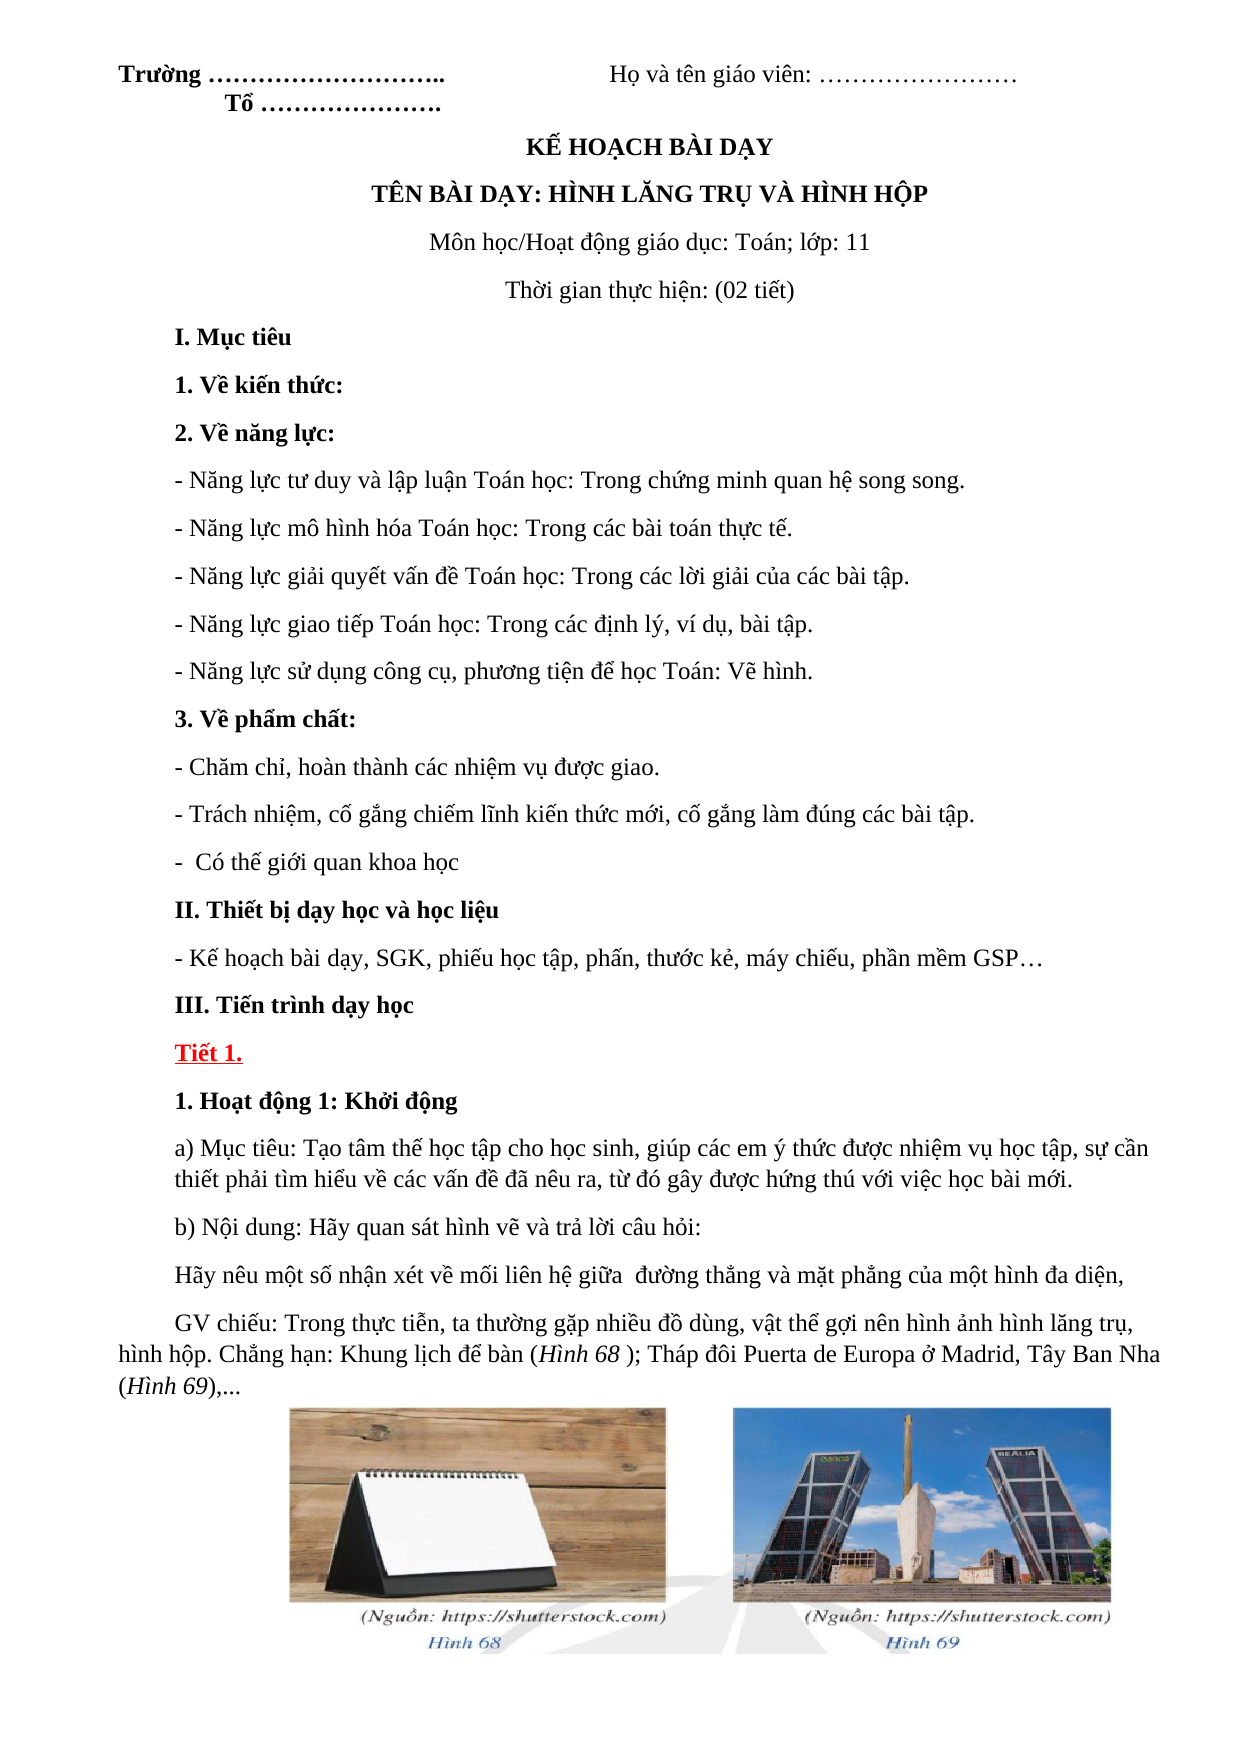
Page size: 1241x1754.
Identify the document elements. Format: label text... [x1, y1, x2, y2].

text - Chăm chỉ, hoàn thành các nhiệm vụ được giao. [118, 752, 1181, 781]
table_header Họ và tên giáo viên: …………………… [598, 59, 1079, 132]
text - Có thế giới quan khoa học [118, 847, 1181, 876]
picture [287, 1406, 1115, 1654]
text KẾ HOẠCH BÀI DẠY [118, 132, 1181, 160]
text 1. Hoạt động 1: Khởi động [118, 1086, 1181, 1114]
text - Kế hoạch bài dạy, SGK, phiếu học tập, phấn, thước kẻ, máy chiếu, phần mềm GSP… [118, 943, 1181, 971]
text - Năng lực giao tiếp Toán học: Trong các định lý, ví dụ, bài tập. [118, 609, 1181, 637]
text 1. Về kiến thức: [118, 370, 1181, 399]
text 3. Về phẩm chất: [118, 704, 1181, 733]
text 2. Về năng lực: [118, 418, 1181, 447]
text II. Thiết bị dạy học và học liệu [118, 895, 1181, 924]
text - Trách nhiệm, cố gắng chiếm lĩnh kiến thức mới, cố gắng làm đúng các bài tập. [118, 799, 1181, 828]
text b) Nội dung: Hãy quan sát hình vẽ và trả lời câu hỏi: [118, 1212, 1181, 1241]
text - Năng lực sử dụng công cụ, phương tiện để học Toán: Vẽ hình. [118, 656, 1181, 685]
text I. Mục tiêu [118, 322, 1181, 351]
text Tiết 1. [118, 1038, 1181, 1067]
text III. Tiến trình dạy học [118, 990, 1181, 1019]
text - Năng lực mô hình hóa Toán học: Trong các bài toán thực tế. [118, 513, 1181, 542]
text GV chiếu: Trong thực tiễn, ta thường gặp nhiều đồ dùng, vật thể gợi nên hình ảnh hình lăng trụ, hình hộp. Chẳng hạn: Khung lịch để bàn (Hình 68 ); Tháp đôi Puerta de Europa ở Madrid, Tây Ban Nha (Hình 69),... [118, 1308, 1181, 1399]
text - Năng lực giải quyết vấn đề Toán học: Trong các lời giải của các bài tập. [118, 561, 1181, 590]
text TÊN BÀI DẠY: HÌNH LĂNG TRỤ VÀ HÌNH HỘP [118, 179, 1181, 208]
text - Năng lực tư duy và lập luận Toán học: Trong chứng minh quan hệ song song. [118, 466, 1181, 494]
text Thời gian thực hiện: (02 tiết) [118, 275, 1181, 303]
text Hãy nêu một số nhận xét về mối liên hệ giữa đường thẳng và mặt phẳng của một hình đa diện, [118, 1260, 1181, 1289]
text Môn học/Hoạt động giáo dục: Toán; lớp: 11 [118, 227, 1181, 256]
text a) Mục tiêu: Tạo tâm thế học tập cho học sinh, giúp các em ý thức được nhiệm vụ học tập, sự cần thiết phải tìm hiểu về các vấn đề đã nêu ra, từ đó gây được hứng thú với việc học bài mới. [174, 1133, 1181, 1193]
table_header Trường ……………………….. Tổ …………………. [107, 59, 598, 132]
